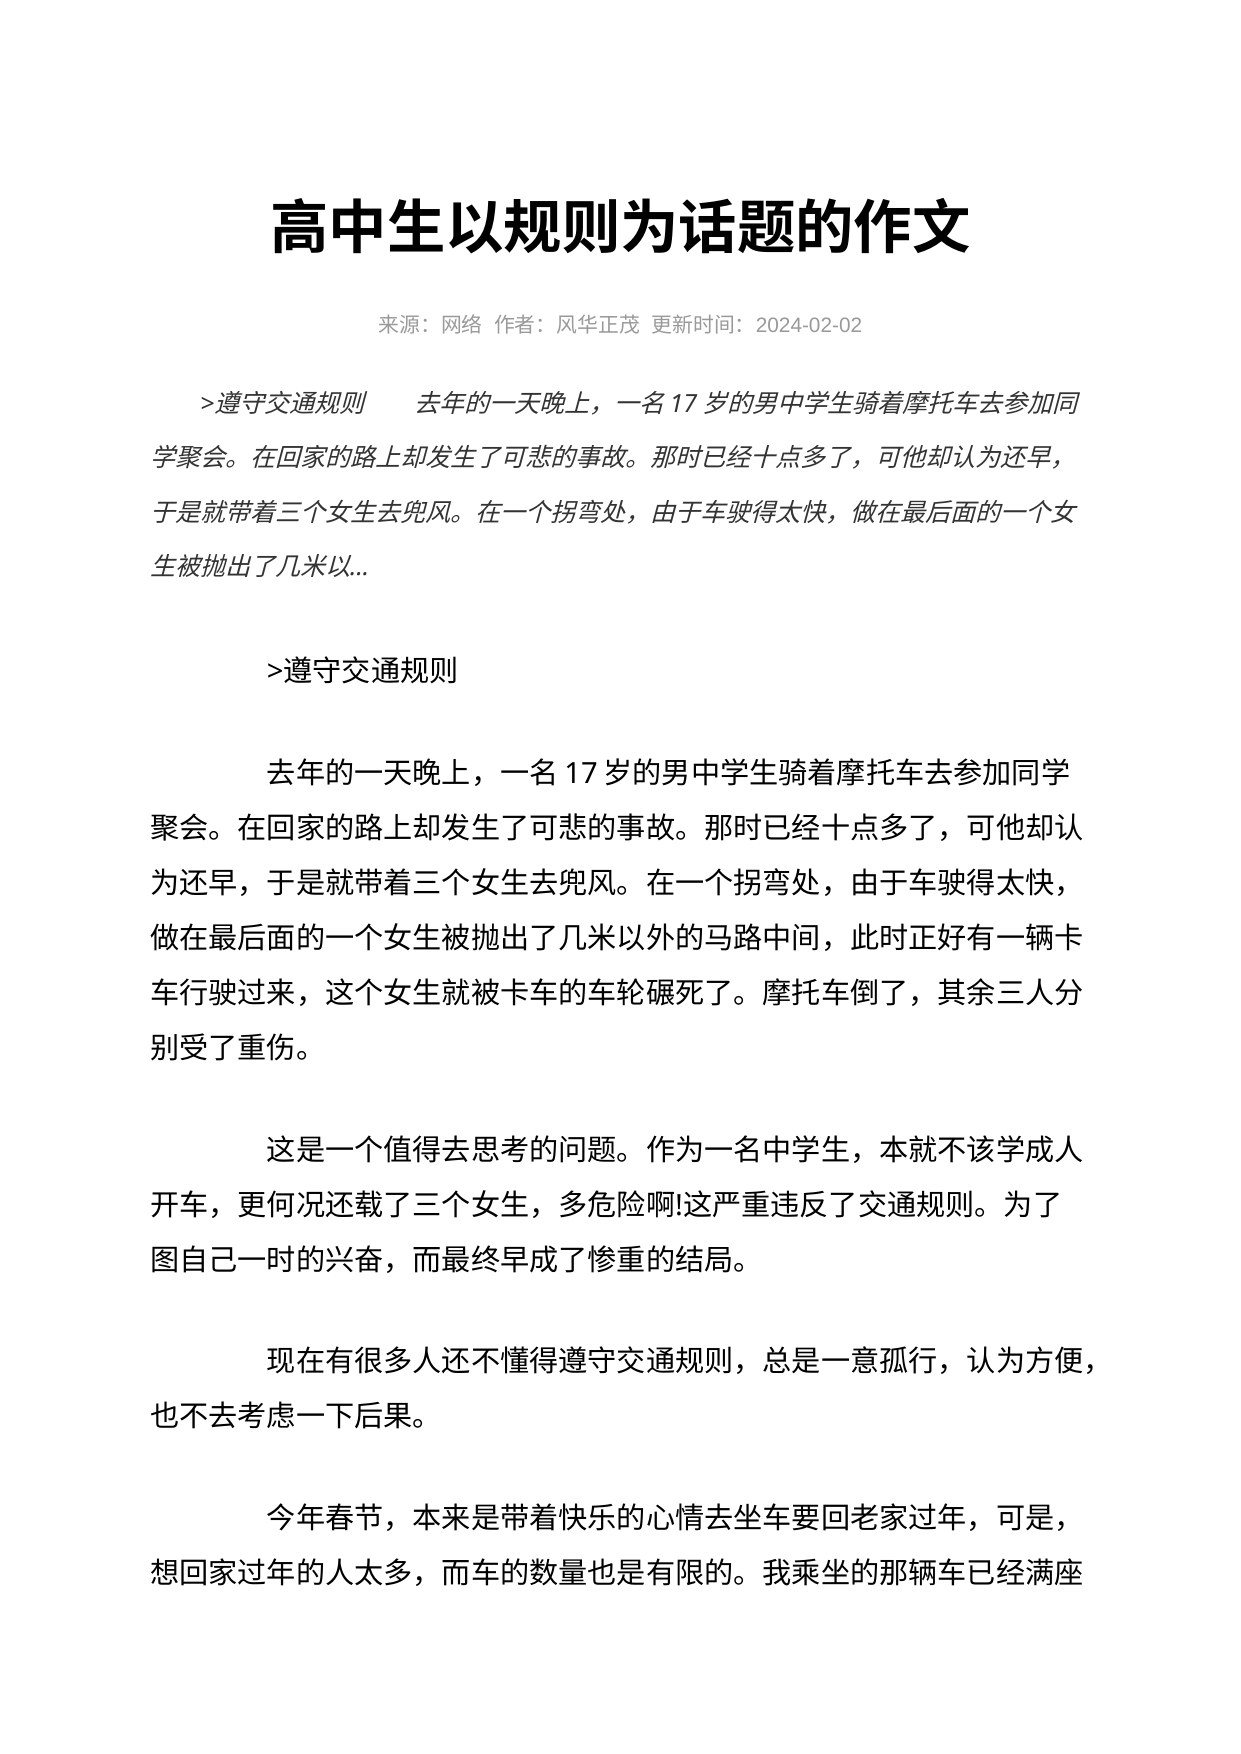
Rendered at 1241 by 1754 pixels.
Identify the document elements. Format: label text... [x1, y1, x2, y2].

subtitle 高中生以规则为话题的作文 [150, 181, 1090, 266]
text 去年的一天晚上，一名17岁的男中学生骑着摩托车去参加同学聚会。在回家的路上却发生了可悲的事故。那时已经十点多了，可他却认为还早，于是就带着三个女生去兜风。在一个拐弯处，由于车驶得太快，做在最后面的一个女生被抛出了几米以外的马路中间，此时正好有一辆卡车行驶过来，这个女生就被卡车的车轮碾死了。摩托车倒了，其余三人分别受了重伤。 [150, 750, 1090, 1067]
text 这是一个值得去思考的问题。作为一名中学生，本就不该学成人开车，更何况还载了三个女生，多危险啊!这严重违反了交通规则。为了图自己一时的兴奋，而最终早成了惨重的结局。 [150, 1126, 1090, 1278]
text >遵守交通规则 去年的一天晚上，一名17岁的男中学生骑着摩托车去参加同学聚会。在回家的路上却发生了可悲的事故。那时已经十点多了，可他却认为还早，于是就带着三个女生去兜风。在一个拐弯处，由于车驶得太快，做在最后面的一个女生被抛出了几米以... [150, 383, 1090, 583]
text 现在有很多人还不懂得遵守交通规则，总是一意孤行，认为方便，也不去考虑一下后果。 [150, 1338, 1090, 1435]
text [150, 1494, 1090, 1592]
text 来源：网络 作者：风华正茂 更新时间：2024-02-02 [150, 313, 1090, 337]
text >遵守交通规则 [150, 648, 1090, 690]
